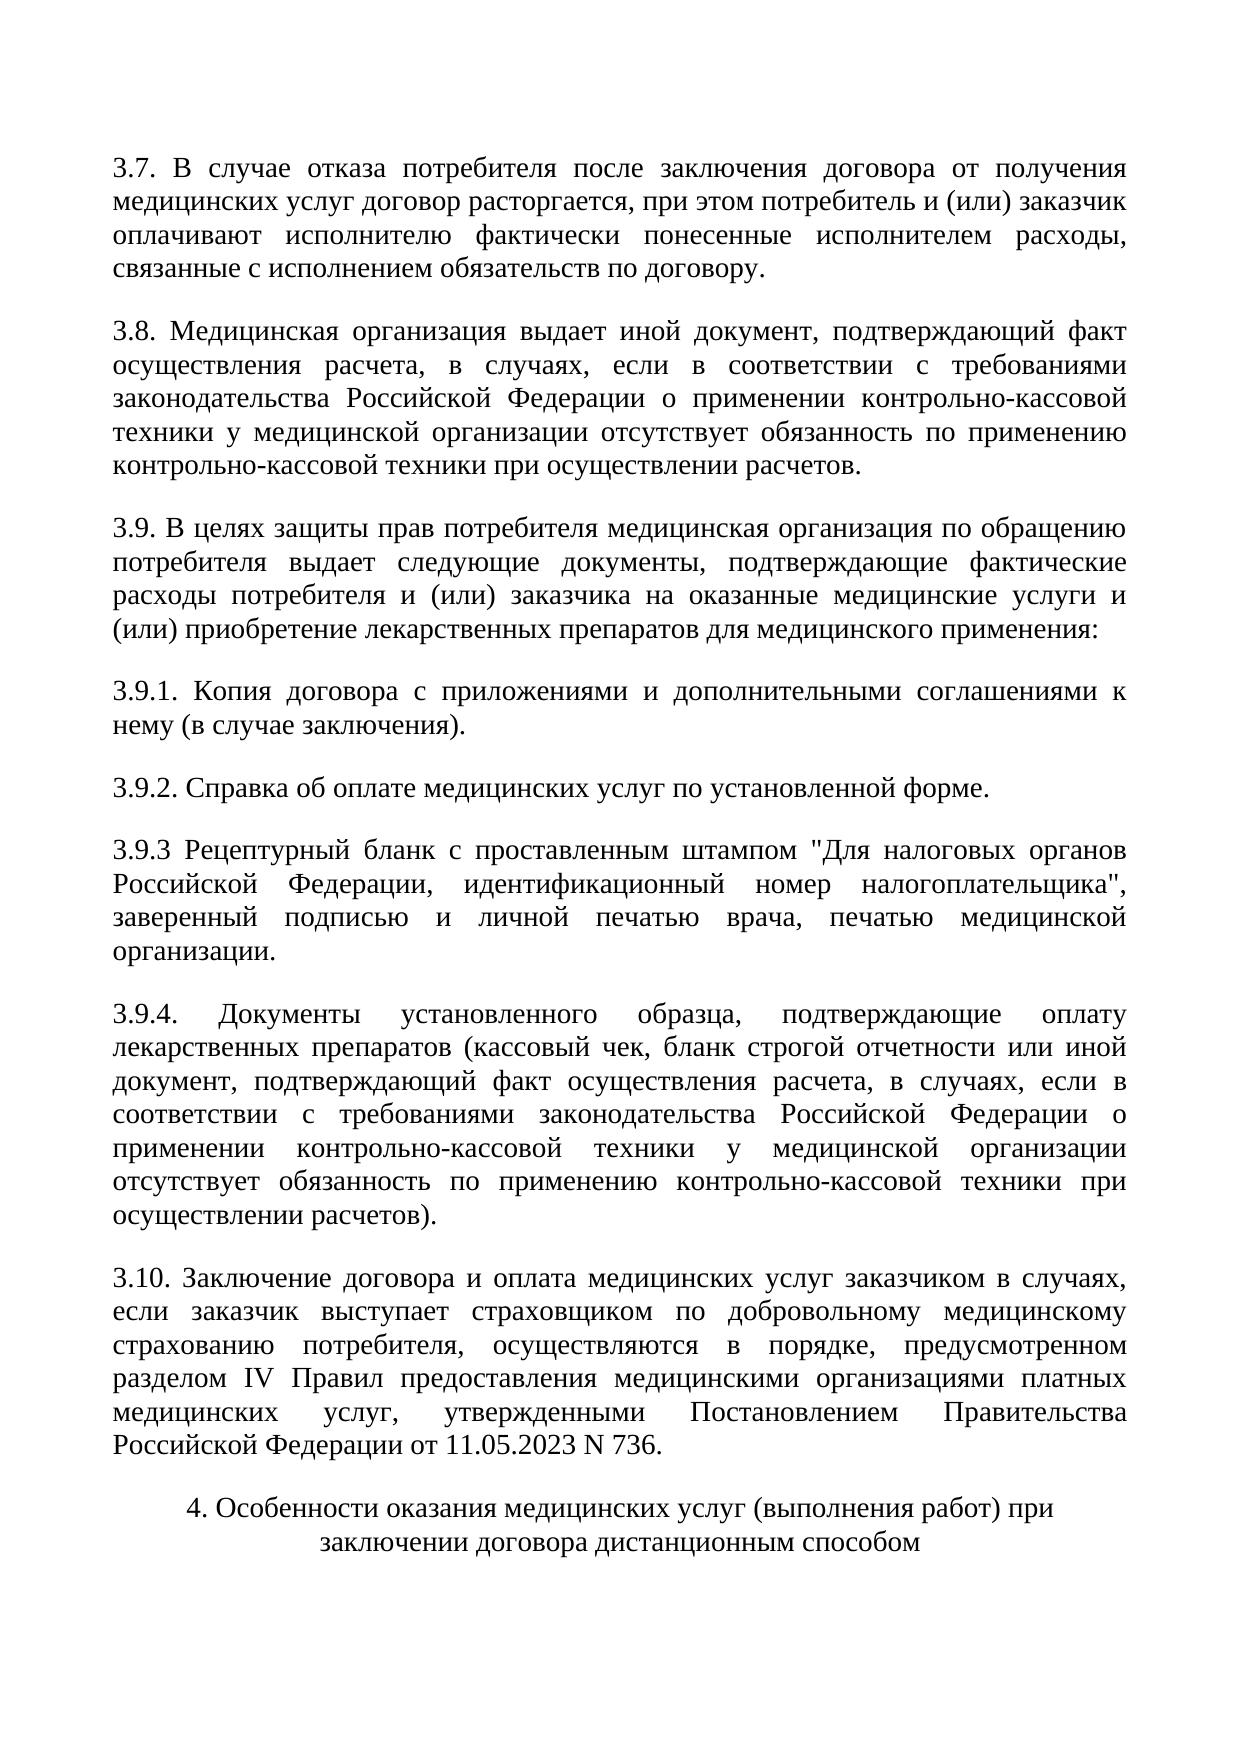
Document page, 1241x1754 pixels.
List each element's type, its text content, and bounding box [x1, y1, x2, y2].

text 3.10. Заключение договора и оплата медицинских услуг заказчиком в случаях, если заказчик выступает страховщиком по добровольному медицинскому страхованию потребителя, осуществляются в порядке, предусмотренном разделом IV Правил предоставления медицинскими организациями платных медицинских услуг, утвержденными Постановлением Правительства Российской Федерации от 11.05.2023 N 736. [112, 1260, 1128, 1461]
text 3.7. В случае отказа потребителя после заключения договора от получения медицинских услуг договор расторгается, при этом потребитель и (или) заказчик оплачивают исполнителю фактически понесенные исполнителем расходы, связанные с исполнением обязательств по договору. [112, 150, 1128, 284]
text 4. Особенности оказания медицинских услуг (выполнения работ) при заключении договора дистанционным способом [112, 1490, 1128, 1557]
text 3.9. В целях защиты прав потребителя медицинская организация по обращению потребителя выдает следующие документы, подтверждающие фактические расходы потребителя и (или) заказчика на оказанные медицинские услуги и (или) приобретение лекарственных препаратов для медицинского применения: [112, 510, 1128, 644]
text 3.9.2. Справка об оплате медицинских услуг по установленной форме. [112, 770, 1128, 803]
text 3.8. Медицинская организация выдает иной документ, подтверждающий факт осуществления расчета, в случаях, если в соответствии с требованиями законодательства Российской Федерации о применении контрольно-кассовой техники у медицинской организации отсутствует обязанность по применению контрольно-кассовой техники при осуществлении расчетов. [112, 313, 1128, 481]
text 3.9.1. Копия договора с приложениями и дополнительными соглашениями к нему (в случае заключения). [112, 673, 1128, 741]
text 3.9.3 Рецептурный бланк с проставленным штампом "Для налоговых органов Российской Федерации, идентификационный номер налогоплательщика", заверенный подписью и личной печатью врача, печатью медицинской организации. [112, 832, 1128, 967]
text 3.9.4. Документы установленного образца, подтверждающие оплату лекарственных препаратов (кассовый чек, бланк строгой отчетности или иной документ, подтверждающий факт осуществления расчета, в случаях, если в соответствии с требованиями законодательства Российской Федерации о применении контрольно-кассовой техники у медицинской организации отсутствует обязанность по применению контрольно-кассовой техники при осуществлении расчетов). [112, 996, 1128, 1231]
